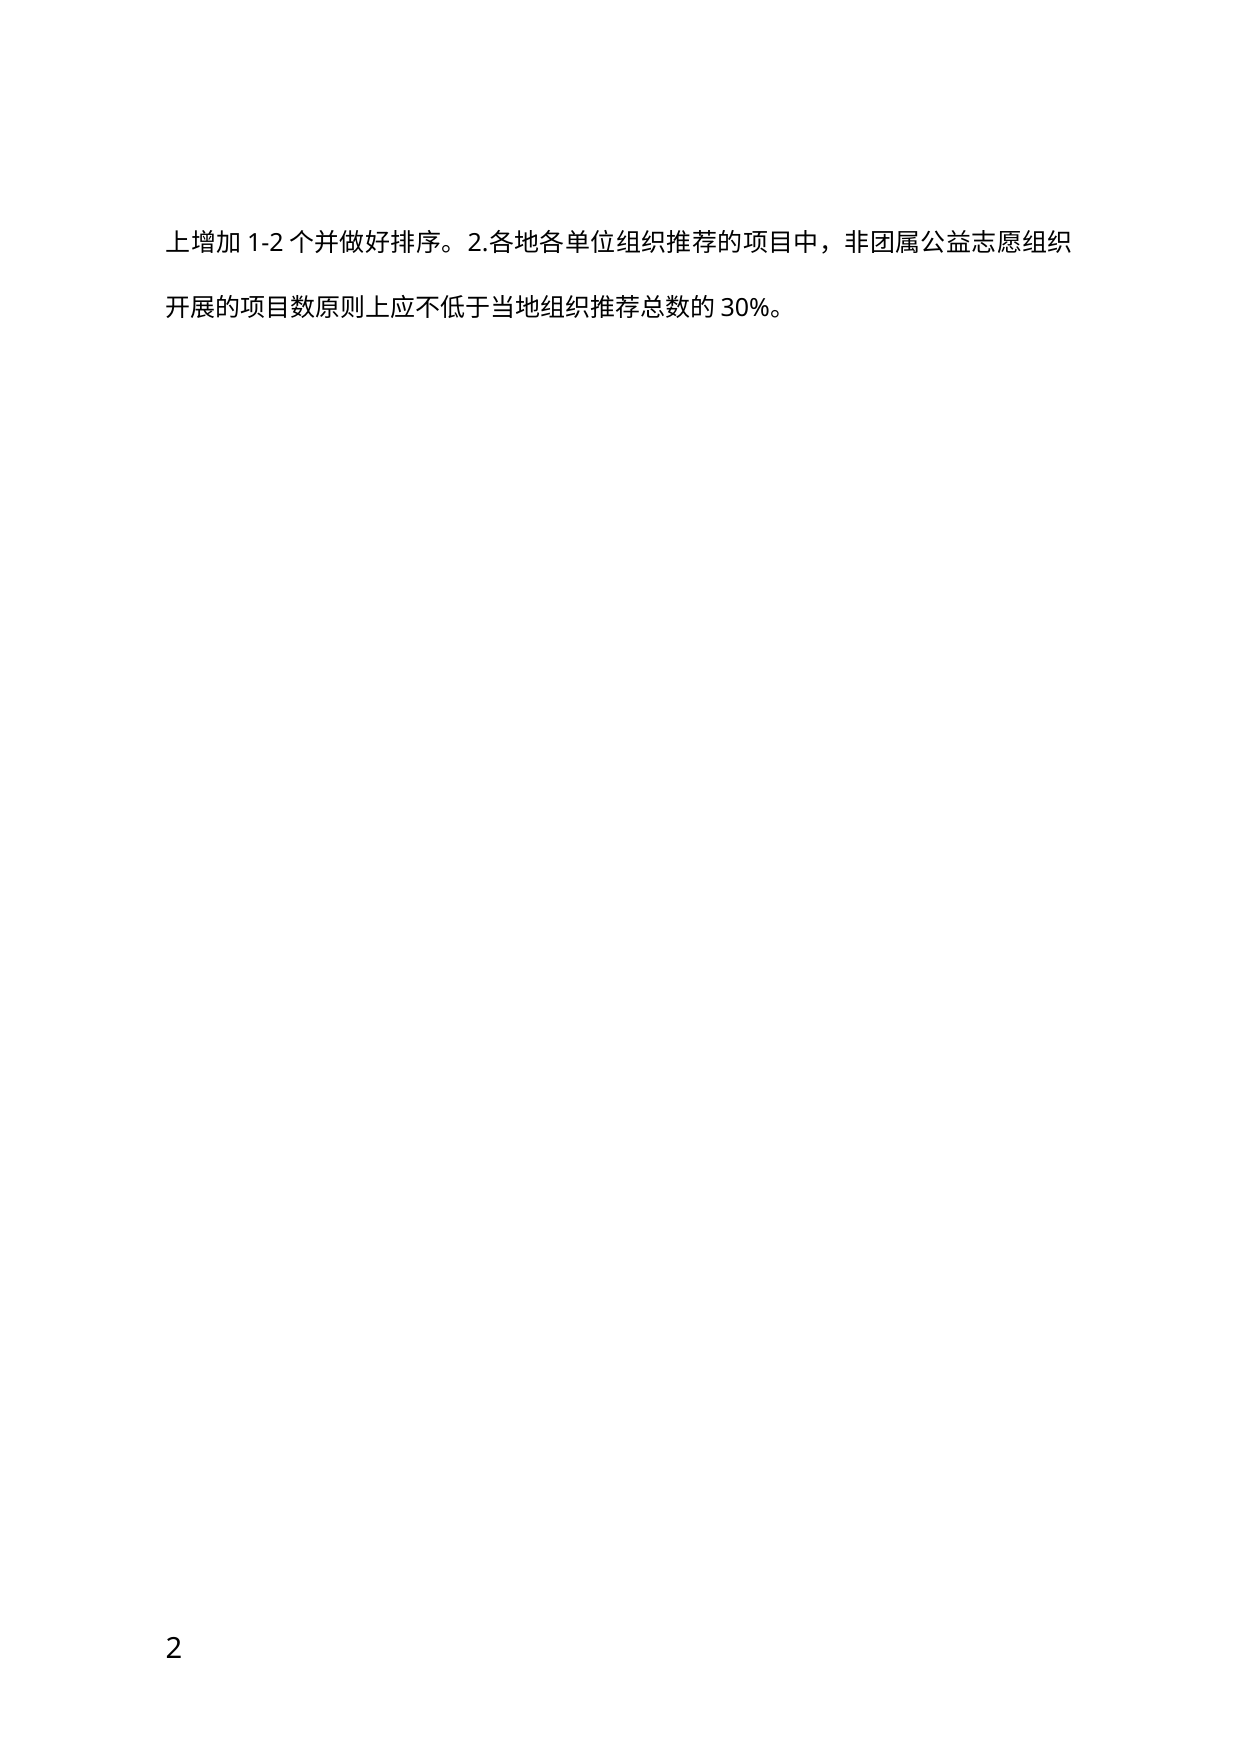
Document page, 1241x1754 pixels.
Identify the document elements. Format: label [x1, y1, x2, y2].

text [165, 208, 1075, 338]
